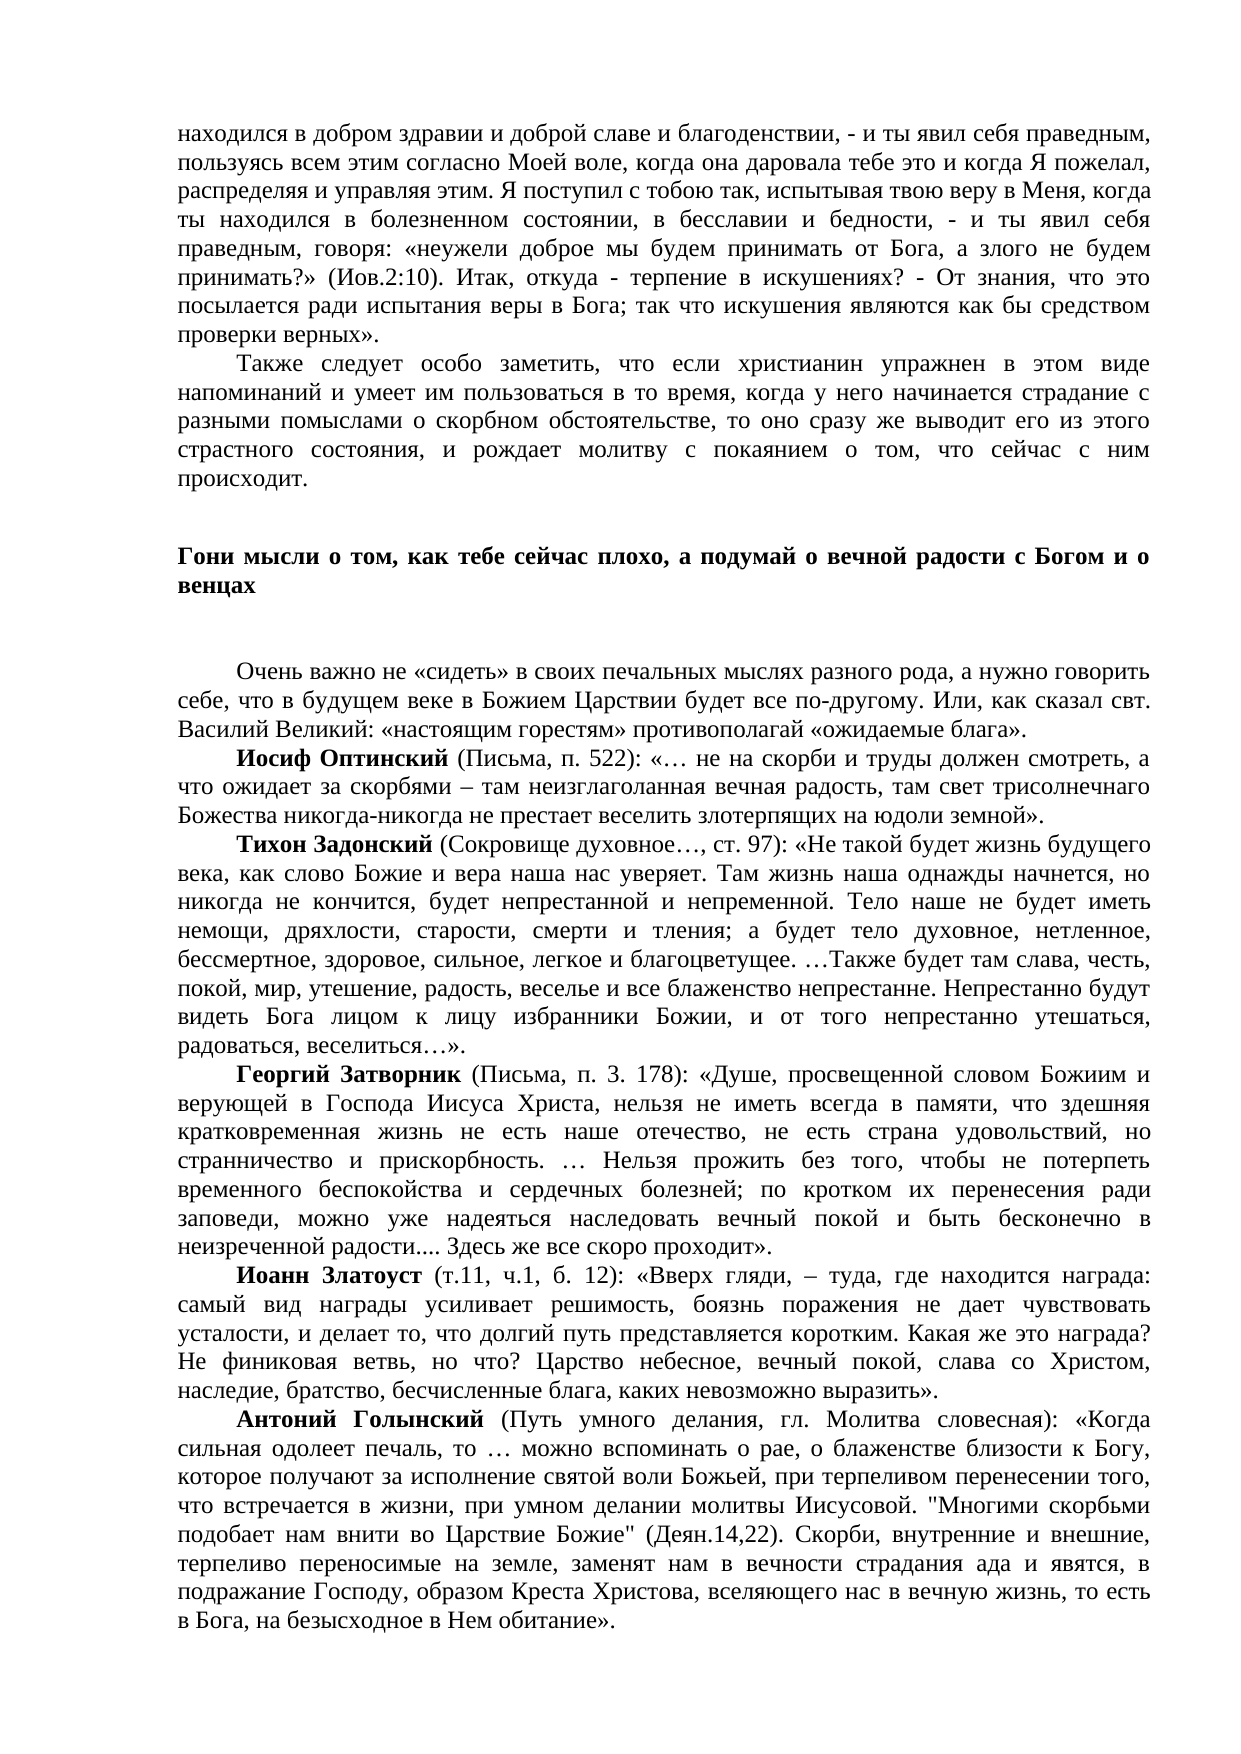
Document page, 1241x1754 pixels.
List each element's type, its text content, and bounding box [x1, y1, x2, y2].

text Также следует особо заметить, что если христианин упражнен в этом виде напоминаний и умеет им пользоваться в то время, когда у него начинается страдание с разными помыслами о скорбном обстоятельстве, то оно сразу же выводит его из этого страстного состояния, и рождает молитву с покаянием о том, что сейчас с ним происходит. [177, 348, 1152, 492]
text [177, 118, 1152, 348]
text Иосиф Оптинский (Письма, п. 522): «… не на скорби и труды должен смотреть, а что ожидает за скорбями – там неизглаголанная вечная радость, там свет трисолнечнаго Божества никогда-никогда не престает веселить злотерпящих на юдоли земной». [177, 743, 1152, 829]
text Очень важно не «сидеть» в своих печальных мыслях разного рода, а нужно говорить себе, что в будущем веке в Божием Царствии будет все по-другому. Или, как сказал свт. Василий Великий: «настоящим горестям» противополагай «ожидаемые блага». [177, 656, 1152, 743]
text Антоний Голынский (Путь умного делания, гл. Молитва словесная): «Когда сильная одолеет печаль, то … можно вспоминать о рае, о блаженстве близости к Богу, которое получают за исполнение святой воли Божьей, при терпеливом перенесении того, что встречается в жизни, при умном делании молитвы Иисусовой. "Многими скорбьми подобает нам внити во Царствие Божие" (Деян.14,22). Скорби, внутренние и внешние, терпеливо переносимые на земле, заменят нам в вечности страдания ада и явятся, в подражание Господу, образом Креста Христова, вселяющего нас в вечную жизнь, то есть в Бога, на безысходное в Нем обитание». [177, 1404, 1152, 1634]
text Иоанн Златоуст (т.11, ч.1, б. 12): «Вверх гляди, – туда, где находится награда: самый вид награды усиливает решимость, боязнь поражения не дает чувствовать усталости, и делает то, что долгий путь представляется коротким. Какая же это награда? Не финиковая ветвь, но что? Царство небесное, вечный покой, слава со Христом, наследие, братство, бесчисленные блага, каких невозможно выразить». [177, 1260, 1152, 1404]
text Тихон Задонский (Сокровище духовное…, ст. 97): «Не такой будет жизнь будущего века, как слово Божие и вера наша нас уверяет. Там жизнь наша однажды начнется, но никогда не кончится, будет непрестанной и непременной. Тело наше не будет иметь немощи, дряхлости, старости, смерти и тления; а будет тело духовное, нетленное, бессмертное, здоровое, сильное, легкое и благоцветущее. …Также будет там слава, честь, покой, мир, утешение, радость, веселье и все блаженство непрестанне. Непрестанно будут видеть Бога лицом к лицу избранники Божии, и от того непрестанно утешаться, радоваться, веселиться…». [177, 829, 1152, 1059]
text Георгий Затворник (Письма, п. 3. 178): «Душе, просвещенной словом Божиим и верующей в Господа Иисуса Христа, нельзя не иметь всегда в памяти, что здешняя кратковременная жизнь не есть наше отечество, не есть страна удовольствий, но странничество и прискорбность. … Нельзя прожить без того, чтобы не потерпеть временного беспокойства и сердечных болезней; по кротком их перенесения ради заповеди, можно уже надеяться наследовать вечный покой и быть бесконечно в неизреченной радости.... Здесь же все скоро проходит». [177, 1059, 1152, 1260]
subtitle Гони мысли о том, как тебе сейчас плохо, а подумай о вечной радости с Богом и о венцах [177, 541, 1152, 599]
